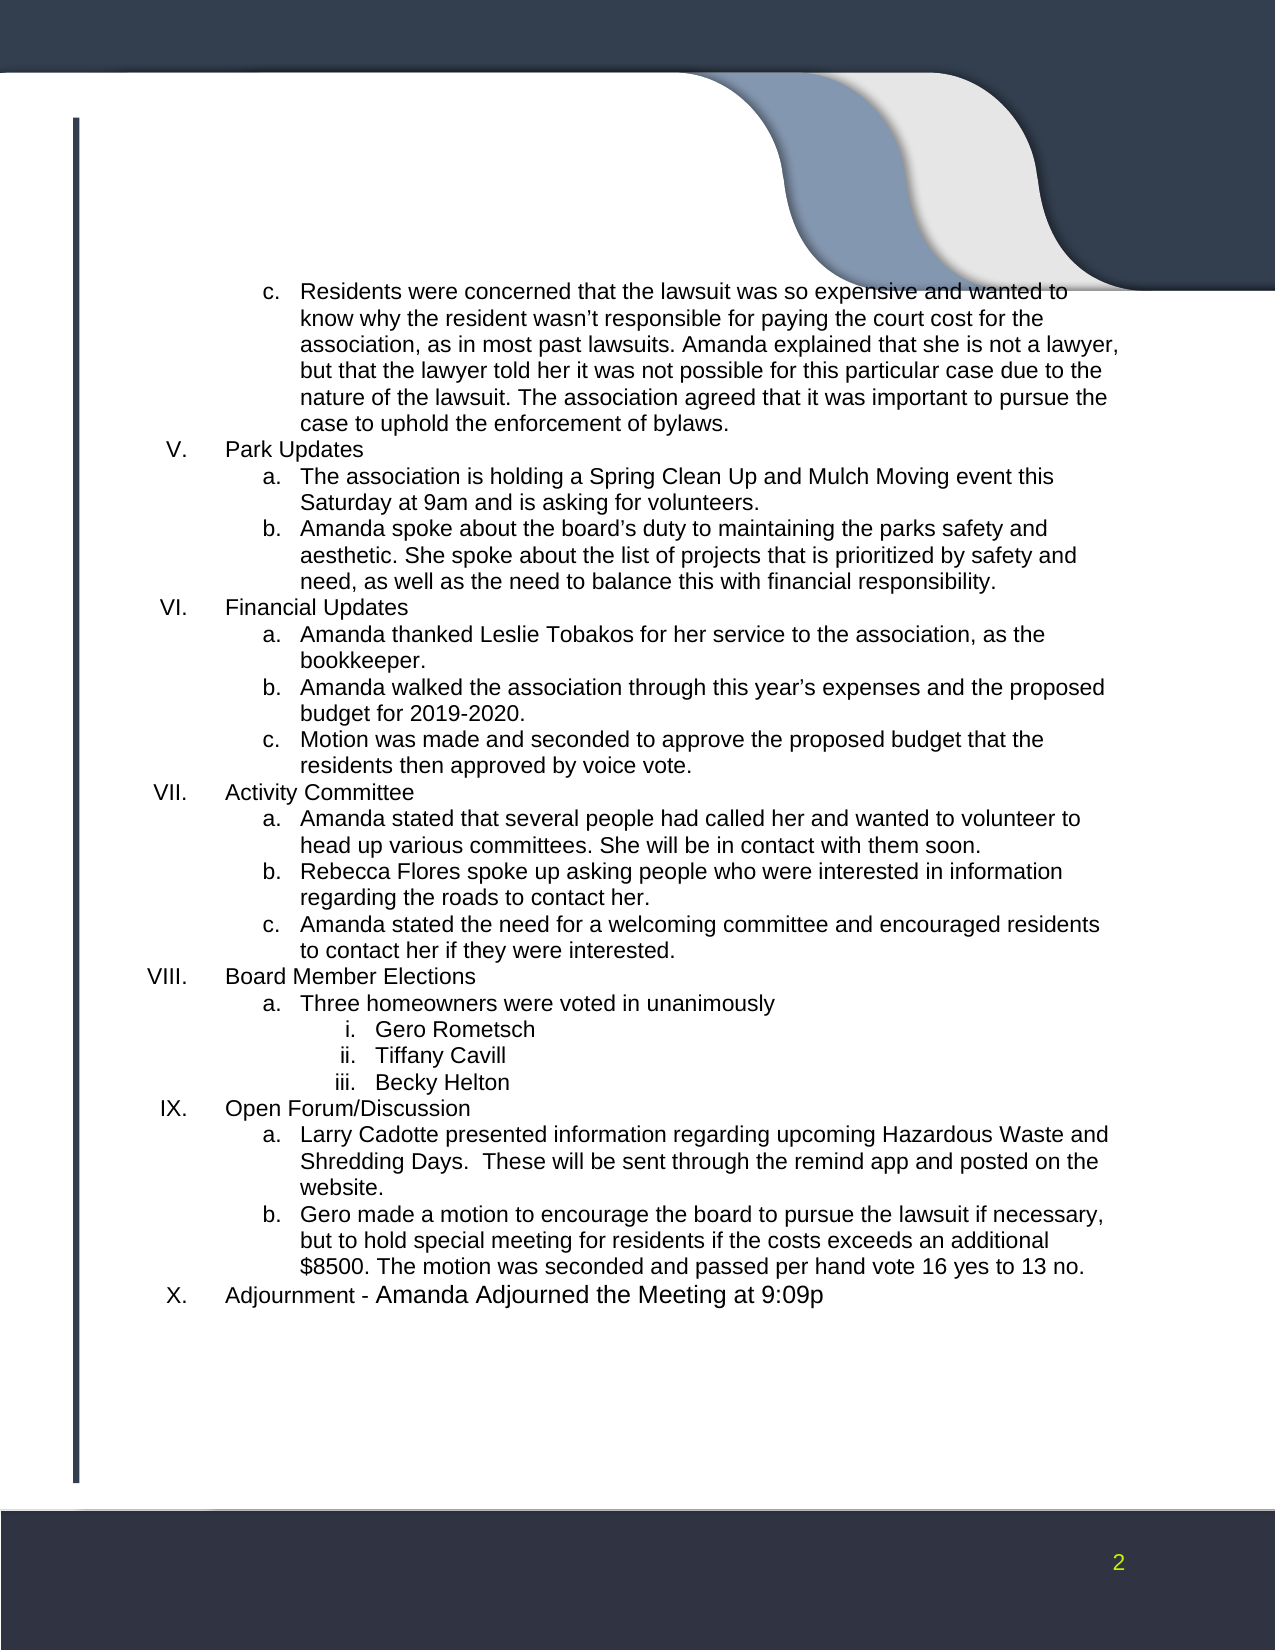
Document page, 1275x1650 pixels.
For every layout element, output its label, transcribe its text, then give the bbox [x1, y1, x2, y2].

list Tiffany Cavill [356, 1042, 1125, 1069]
list Amanda stated that several people had called her and wanted to volunteer to head up various committees. She will be in contact with them soon. [262, 805, 1125, 858]
list Financial Updates [187, 594, 1125, 621]
list Motion was made and seconded to approve the proposed budget that the residents then approved by voice vote. [262, 726, 1125, 779]
list Adjournment - Amanda Adjourned the Meeting at 9:09p [187, 1279, 1125, 1308]
list Activity Committee [187, 779, 1125, 805]
list Three homeowners were voted in unanimously [262, 990, 1125, 1016]
list Rebecca Flores spoke up asking people who were interested in information regarding the roads to contact her. [262, 858, 1125, 911]
list Residents were concerned that the lawsuit was so expensive and wanted to know why the resident wasn’t responsible for paying the court cost for the association, as in most past lawsuits. Amanda explained that she is not a lawyer, but that the lawyer told her it was not possible for this particular case due to the nature of the lawsuit. The association agreed that it was important to pursue the case to uphold the enforcement of bylaws. [262, 278, 1125, 436]
list Becky Helton [356, 1069, 1125, 1095]
list Amanda walked the association through this year’s expenses and the proposed budget for 2019-2020. [262, 673, 1125, 726]
list Amanda stated the need for a welcoming committee and encouraged residents to contact her if they were interested. [262, 911, 1125, 963]
list Amanda spoke about the board’s duty to maintaining the parks safety and aesthetic. She spoke about the list of projects that is prioritized by safety and need, as well as the need to balance this with financial responsibility. [262, 515, 1125, 594]
list Gero made a motion to encourage the board to pursue the lawsuit if necessary, but to hold special meeting for residents if the costs exceeds an additional $8500. The motion was seconded and passed per hand vote 16 yes to 13 no. [262, 1201, 1125, 1279]
list Open Forum/Discussion [187, 1095, 1125, 1121]
list The association is holding a Spring Clean Up and Mulch Moving event this Saturday at 9am and is asking for volunteers. [262, 463, 1125, 515]
list Larry Cadotte presented information regarding upcoming Hazardous Waste and Shredding Days. These will be sent through the remind app and posted on the website. [262, 1121, 1125, 1201]
list Gero Rometsch [356, 1016, 1125, 1042]
list Amanda thanked Leslie Tobakos for her service to the association, as the bookkeeper. [262, 621, 1125, 673]
list Park Updates [187, 436, 1125, 463]
list Board Member Elections [187, 963, 1125, 990]
